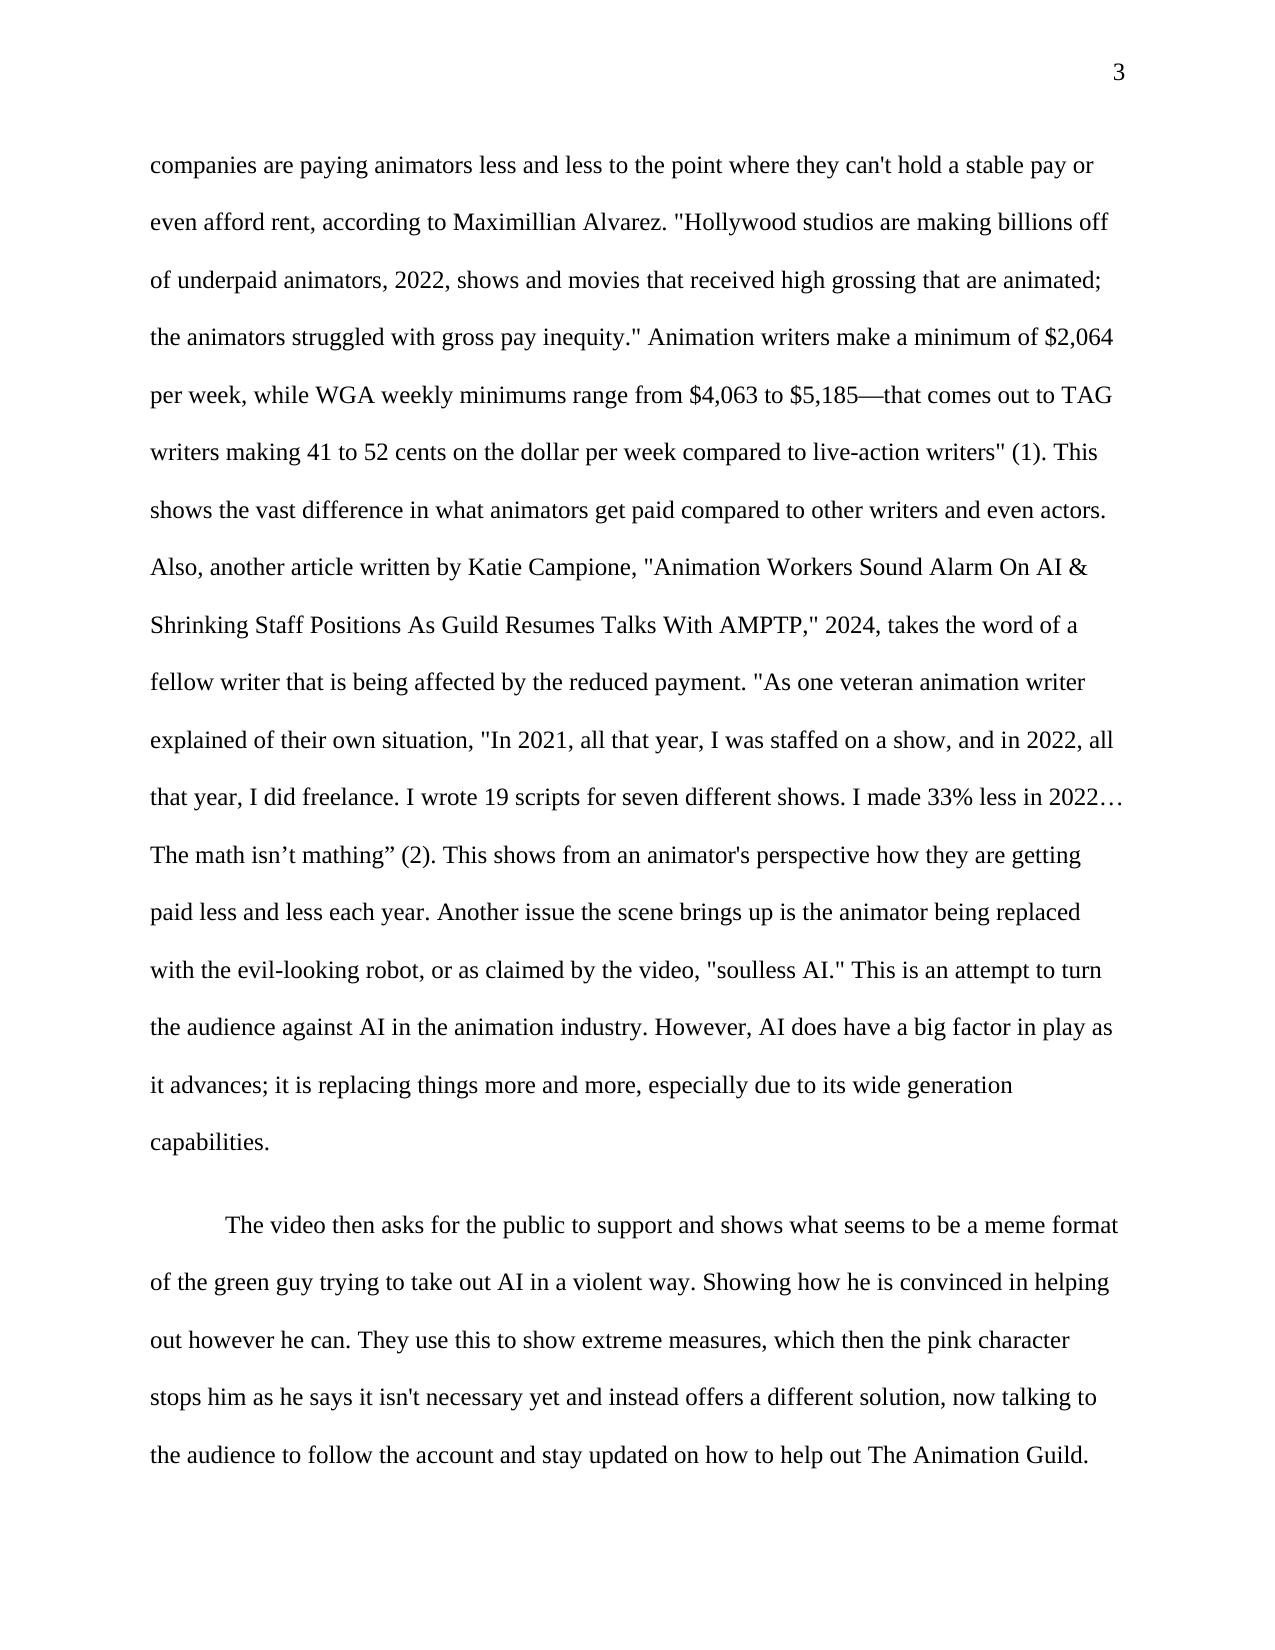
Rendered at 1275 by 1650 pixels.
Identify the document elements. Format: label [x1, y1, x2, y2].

text [150, 1210, 1125, 1469]
text [150, 150, 1125, 1156]
